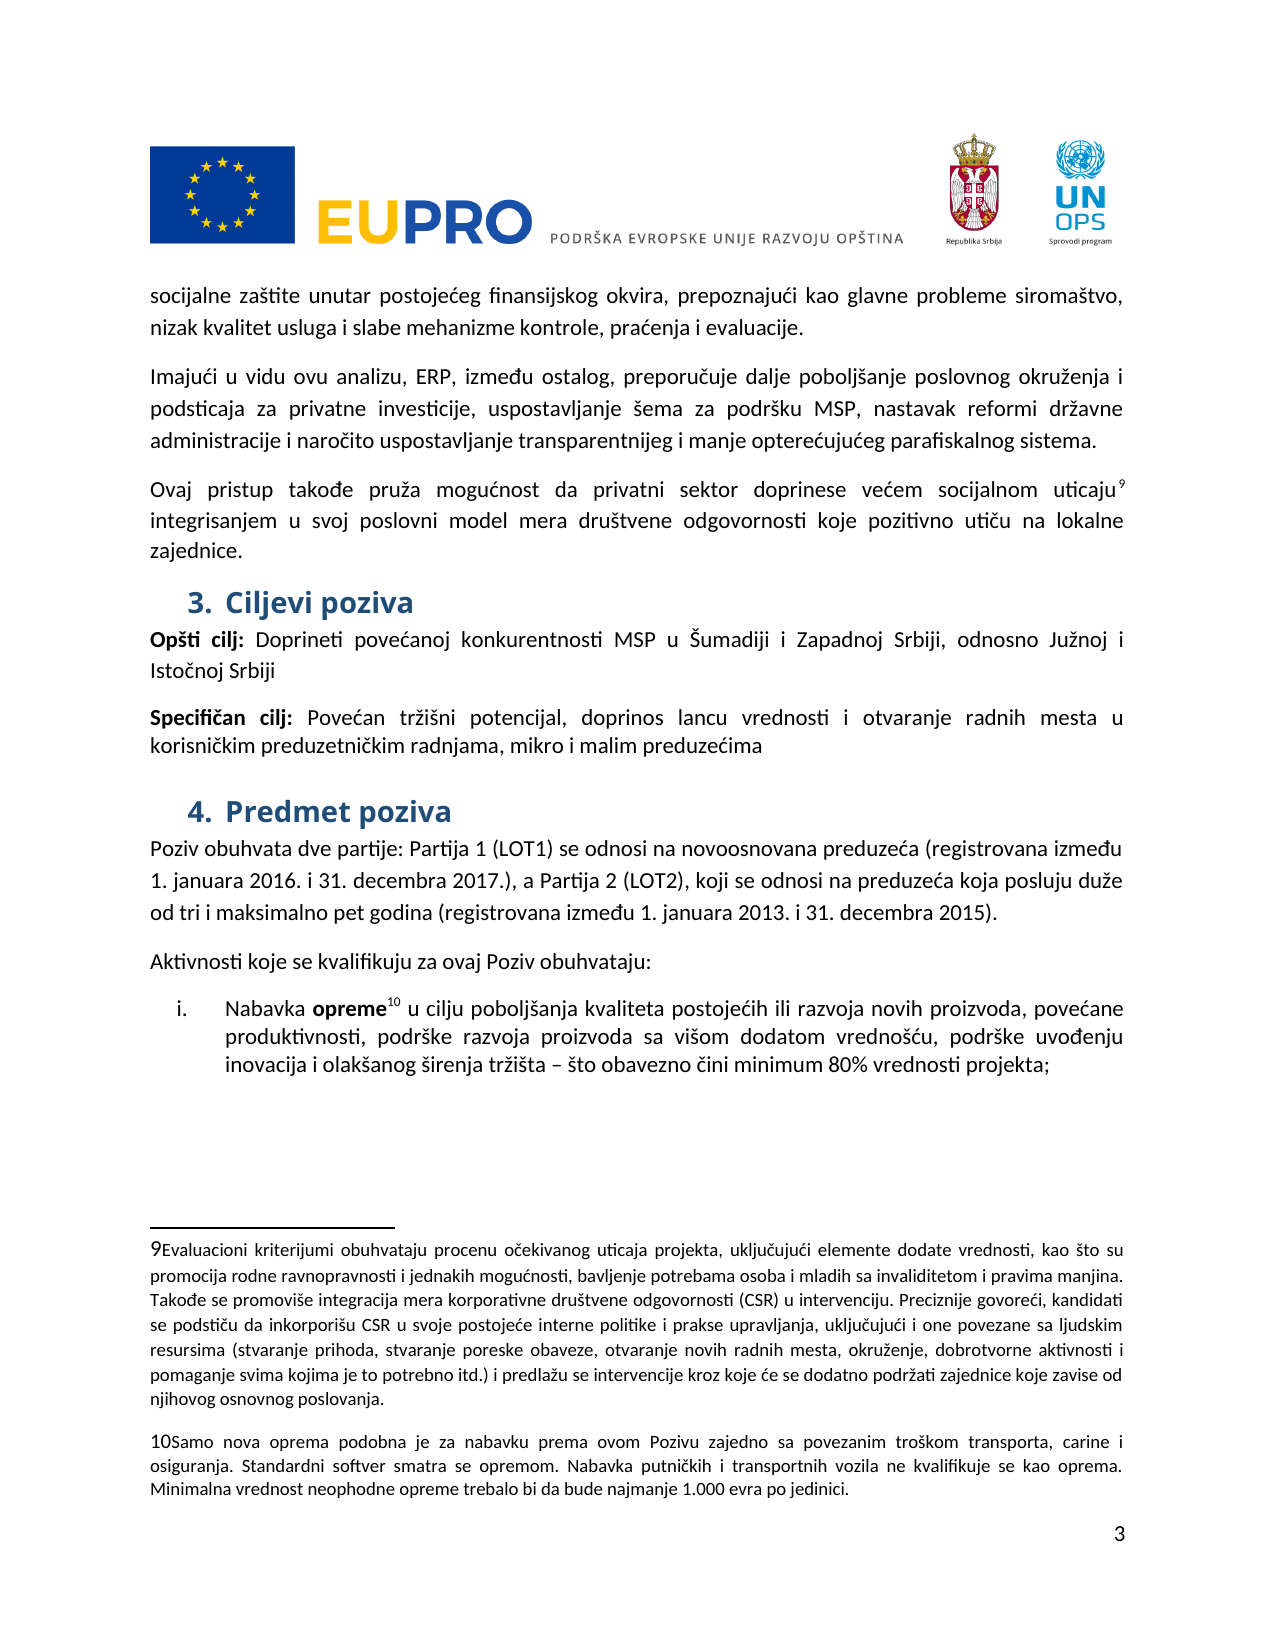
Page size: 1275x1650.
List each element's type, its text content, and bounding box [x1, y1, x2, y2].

picture [150, 75, 1125, 257]
text Imajući u vidu ovu analizu, ERP, između ostalog, preporučuje dalje poboljšanje poslovnog okruženja i podsticaja za privatne investicije, uspostavljanje šema za podršku MSP, nastavak reformi državne administracije i naročito uspostavljanje transparentnijeg i manje opterećujućeg parafiskalnog sistema. [150, 362, 1125, 455]
text Aktivnosti koje se kvalifikuju za ovaj Poziv obuhvataju: [150, 947, 1125, 975]
list Nabavka opreme u cilju poboljšanja kvaliteta postojećih ili razvoja novih proizvoda, povećane produktivnosti, podrške razvoja proizvoda sa višom dodatom vrednošću, podrške uvođenju inovacija i olakšanog širenja tržišta – što obavezno čini minimum 80% vrednosti projekta; [187, 994, 1125, 1078]
text Poziv obuhvata dve partije: Partija 1 (LOT1) se odnosi na novoosnovana preduzeća (registrovana između 1. januara 2016. i 31. decembra 2017.), a Partija 2 (LOT2), koji se odnosi na preduzeća koja posluju duže od tri i maksimalno pet godina (registrovana između 1. januara 2013. i 31. decembra 2015). [150, 834, 1125, 926]
subtitle Predmet poziva [187, 791, 1125, 831]
text Specifičan cilj: Povećan tržišni potencijal, doprinos lancu vrednosti i otvaranje radnih mesta u korisničkim preduzetničkim radnjama, mikro i malim preduzećima [150, 703, 1125, 759]
subtitle Ciljevi poziva [187, 583, 1125, 622]
text Opšti cilj: Doprineti povećanoj konkurentnosti MSP u Šumadiji i Zapadnoj Srbiji, odnosno Južnoj i Istočnoj Srbiji [150, 626, 1125, 684]
text Ovaj pristup takođe pruža mogućnost da privatni sektor doprinese većem socijalnom uticaju integrisanjem u svoj poslovni model mera društvene odgovornosti koje pozitivno utiču na lokalne zajednice. [150, 476, 1125, 564]
